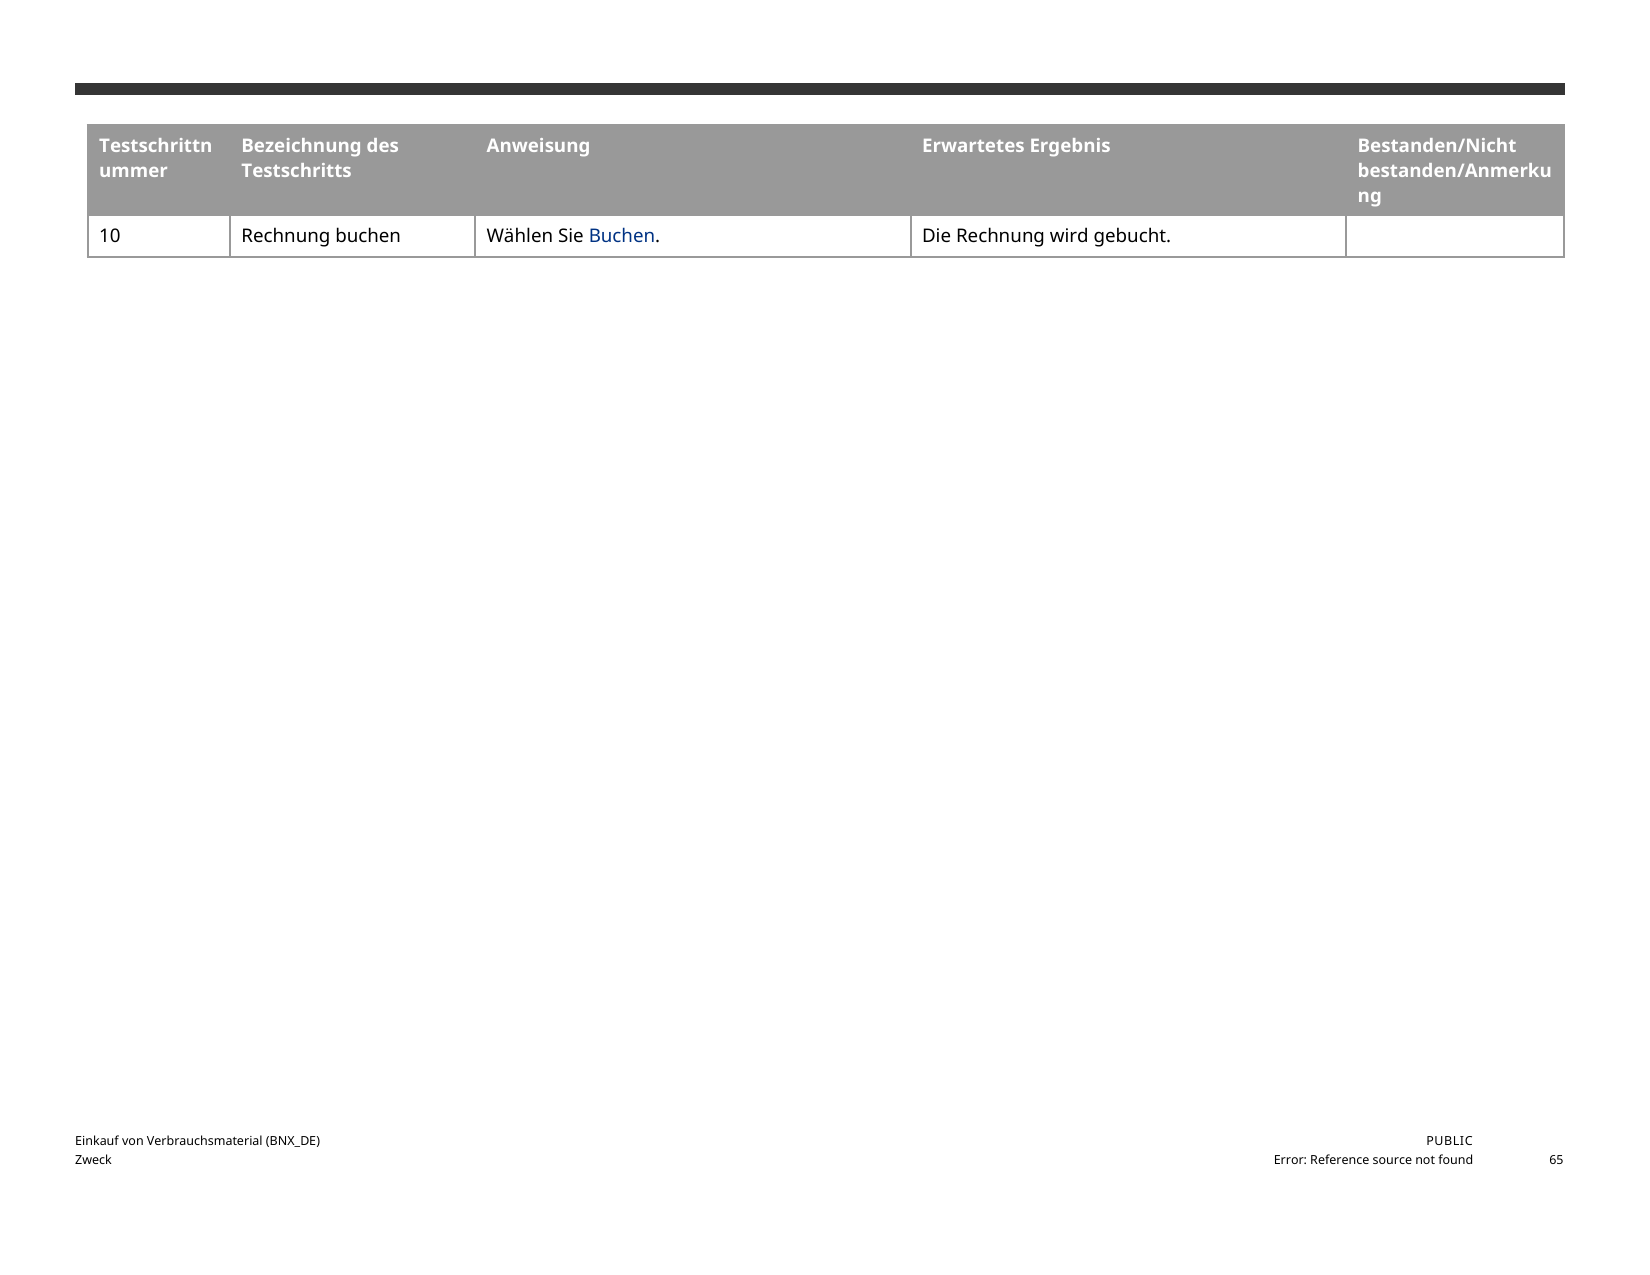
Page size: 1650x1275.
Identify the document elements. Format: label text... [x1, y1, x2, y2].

table_cell Wählen Sie Buchen. [476, 216, 910, 256]
table_cell Die Rechnung wird gebucht. [912, 216, 1345, 256]
table_cell Rechnung buchen [231, 216, 474, 256]
table_header Testschrittnummer [89, 126, 229, 214]
table_header Bestanden/Nicht bestanden/Anmerkung [1347, 126, 1563, 214]
table_header Erwartetes Ergebnis [912, 126, 1345, 214]
table_header Anweisung [476, 126, 910, 214]
table_header Bezeichnung des Testschritts [231, 126, 474, 214]
table_cell [1347, 216, 1563, 256]
table_cell 10 [89, 216, 229, 256]
